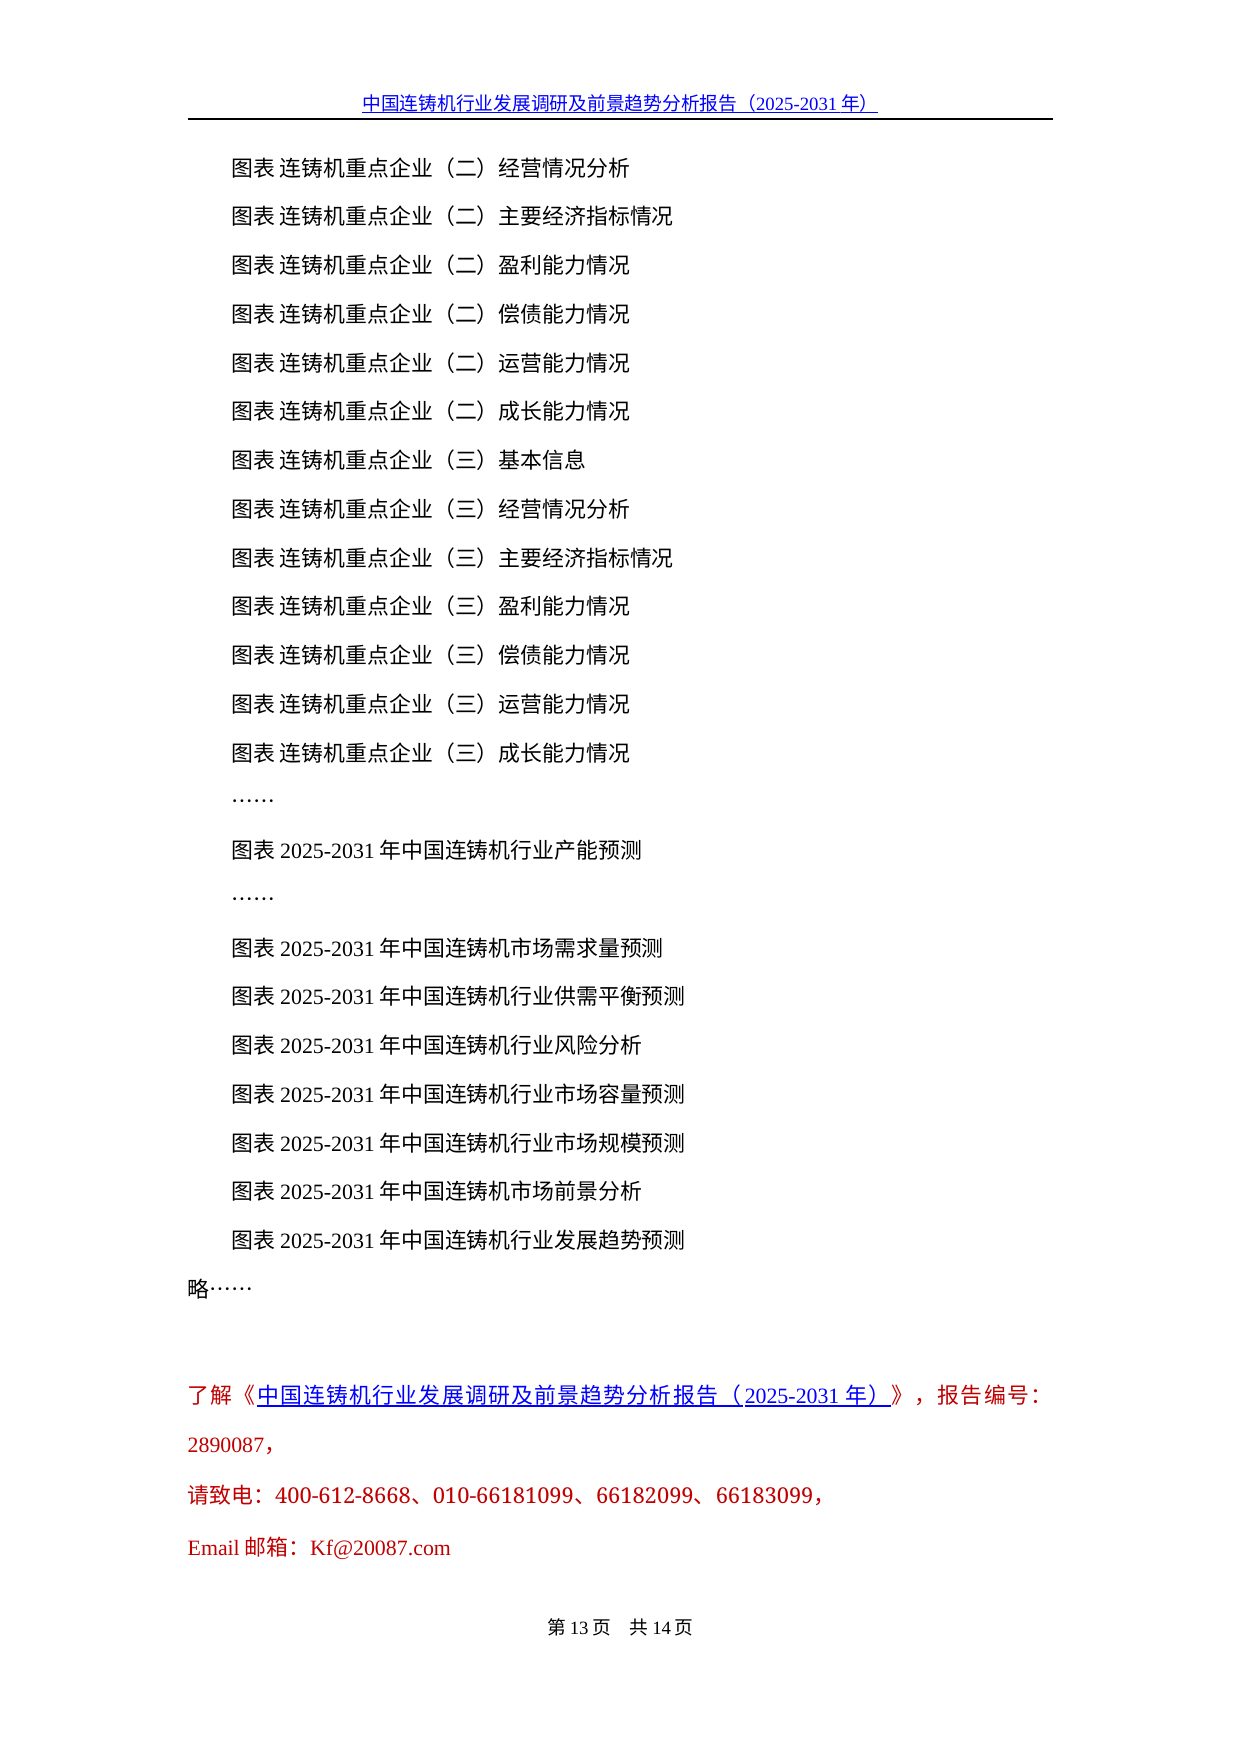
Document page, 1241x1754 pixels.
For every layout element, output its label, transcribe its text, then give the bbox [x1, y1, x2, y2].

text 请致电：400-612-8668、010-66181099、66182099、66183099， [187, 1478, 1053, 1511]
text Email邮箱：Kf@20087.com [187, 1530, 1053, 1562]
text 了解《中国连铸机行业发展调研及前景趋势分析报告（2025-2031年）》，报告编号：2890087， [187, 1378, 1053, 1459]
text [187, 150, 1053, 1304]
